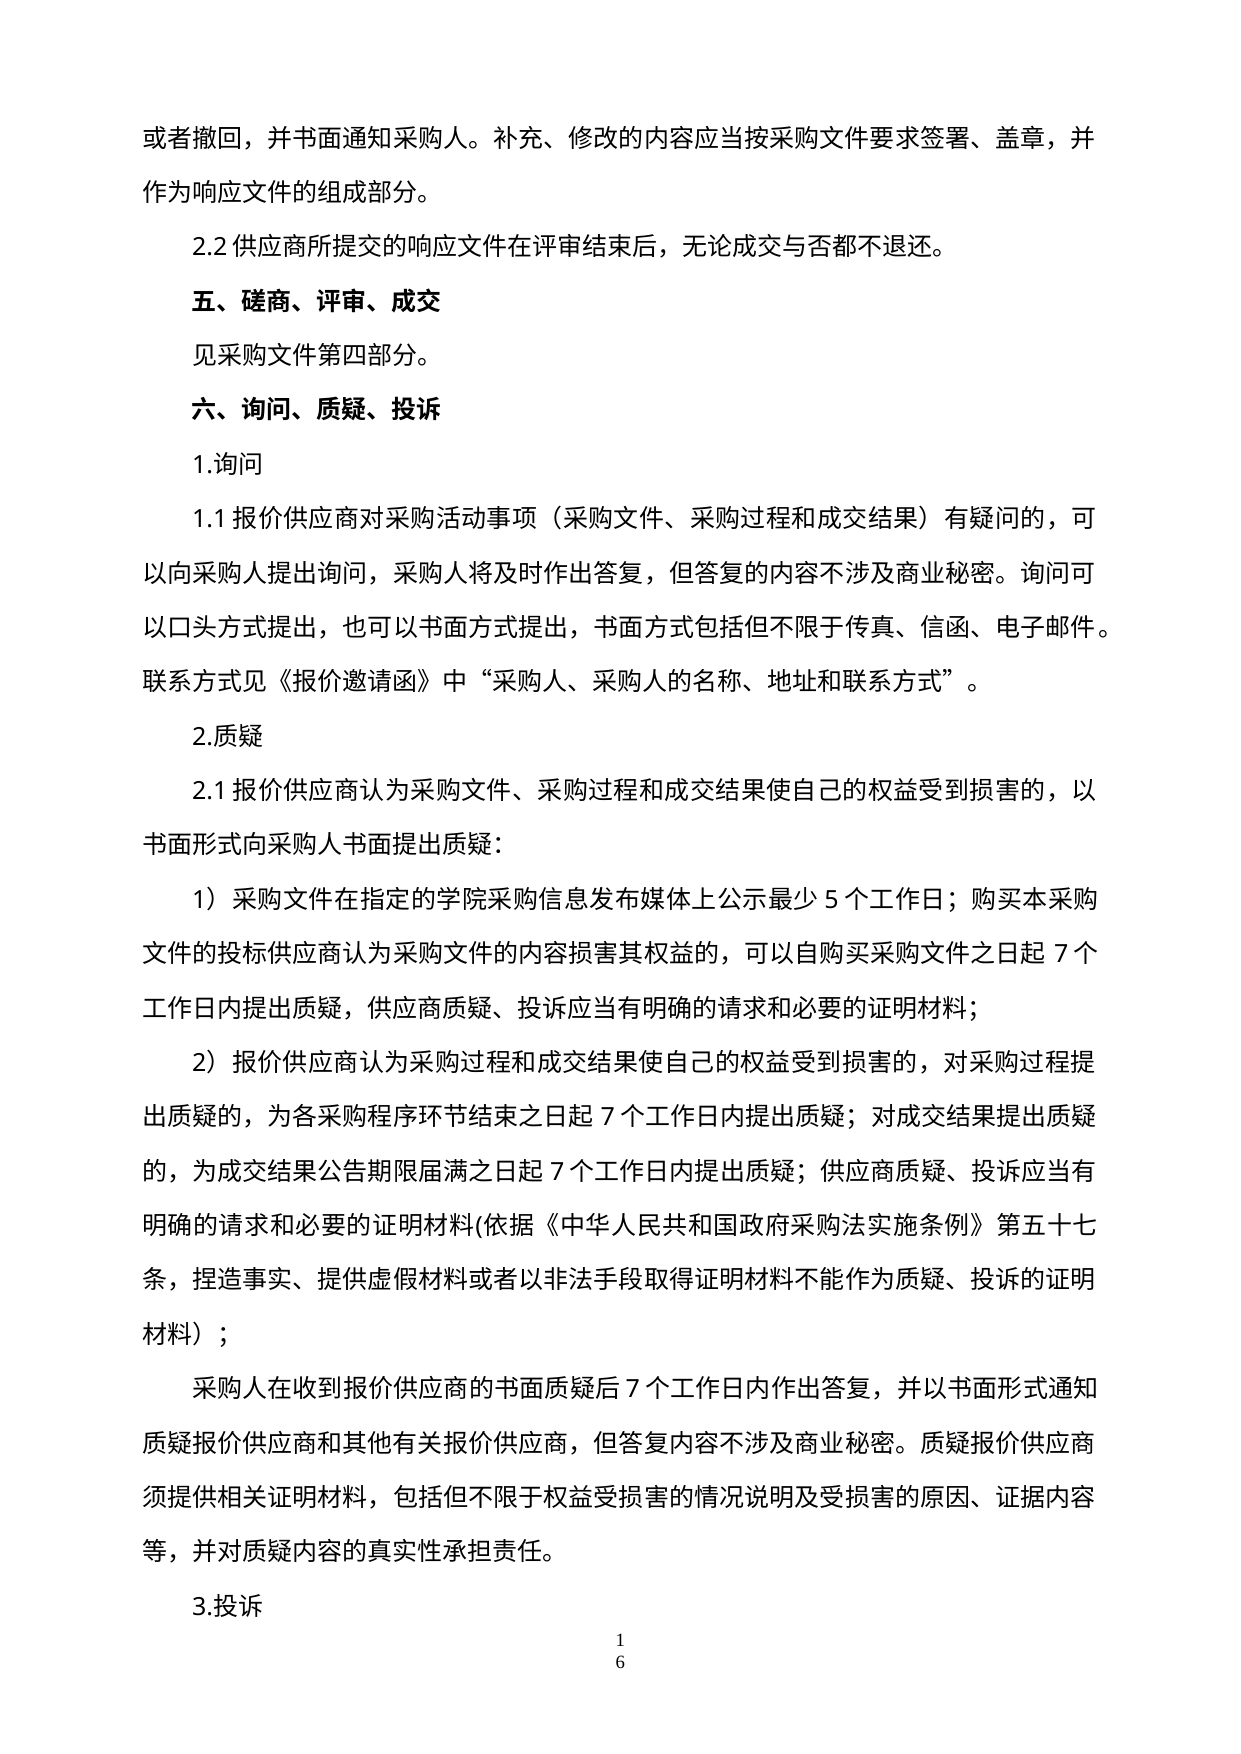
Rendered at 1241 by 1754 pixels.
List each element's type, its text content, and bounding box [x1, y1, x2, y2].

text 3.投诉 [142, 1586, 1098, 1622]
text 2.1报价供应商认为采购文件、采购过程和成交结果使自己的权益受到损害的，以书面形式向采购人书面提出质疑： [142, 771, 1098, 861]
text 1.询问 [142, 444, 1098, 481]
text 采购人在收到报价供应商的书面质疑后7个工作日内作出答复，并以书面形式通知质疑报价供应商和其他有关报价供应商，但答复内容不涉及商业秘密。质疑报价供应商须提供相关证明材料，包括但不限于权益受损害的情况说明及受损害的原因、证据内容等，并对质疑内容的真实性承担责任。 [142, 1369, 1098, 1568]
text 见采购文件第四部分。 [142, 336, 1098, 372]
text 1）采购文件在指定的学院采购信息发布媒体上公示最少5个工作日；购买本采购文件的投标供应商认为采购文件的内容损害其权益的，可以自购买采购文件之日起7个工作日内提出质疑，供应商质疑、投诉应当有明确的请求和必要的证明材料； [142, 879, 1098, 1024]
text 五、磋商、评审、成交 [142, 281, 1098, 317]
text 1.1报价供应商对采购活动事项（采购文件、采购过程和成交结果）有疑问的，可以向采购人提出询问，采购人将及时作出答复，但答复的内容不涉及商业秘密。询问可以口头方式提出，也可以书面方式提出，书面方式包括但不限于传真、信函、电子邮件。联系方式见《报价邀请函》中“采购人、采购人的名称、地址和联系方式”。 [142, 499, 1098, 698]
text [142, 118, 1098, 209]
text 2.质疑 [142, 716, 1098, 752]
text 2.2供应商所提交的响应文件在评审结束后，无论成交与否都不退还。 [142, 227, 1098, 263]
text 2）报价供应商认为采购过程和成交结果使自己的权益受到损害的，对采购过程提出质疑的，为各采购程序环节结束之日起7个工作日内提出质疑；对成交结果提出质疑的，为成交结果公告期限届满之日起7个工作日内提出质疑；供应商质疑、投诉应当有明确的请求和必要的证明材料(依据《中华人民共和国政府采购法实施条例》第五十七条，捏造事实、提供虚假材料或者以非法手段取得证明材料不能作为质疑、投诉的证明材料）； [142, 1042, 1098, 1351]
text 六、询问、质疑、投诉 [142, 390, 1098, 426]
